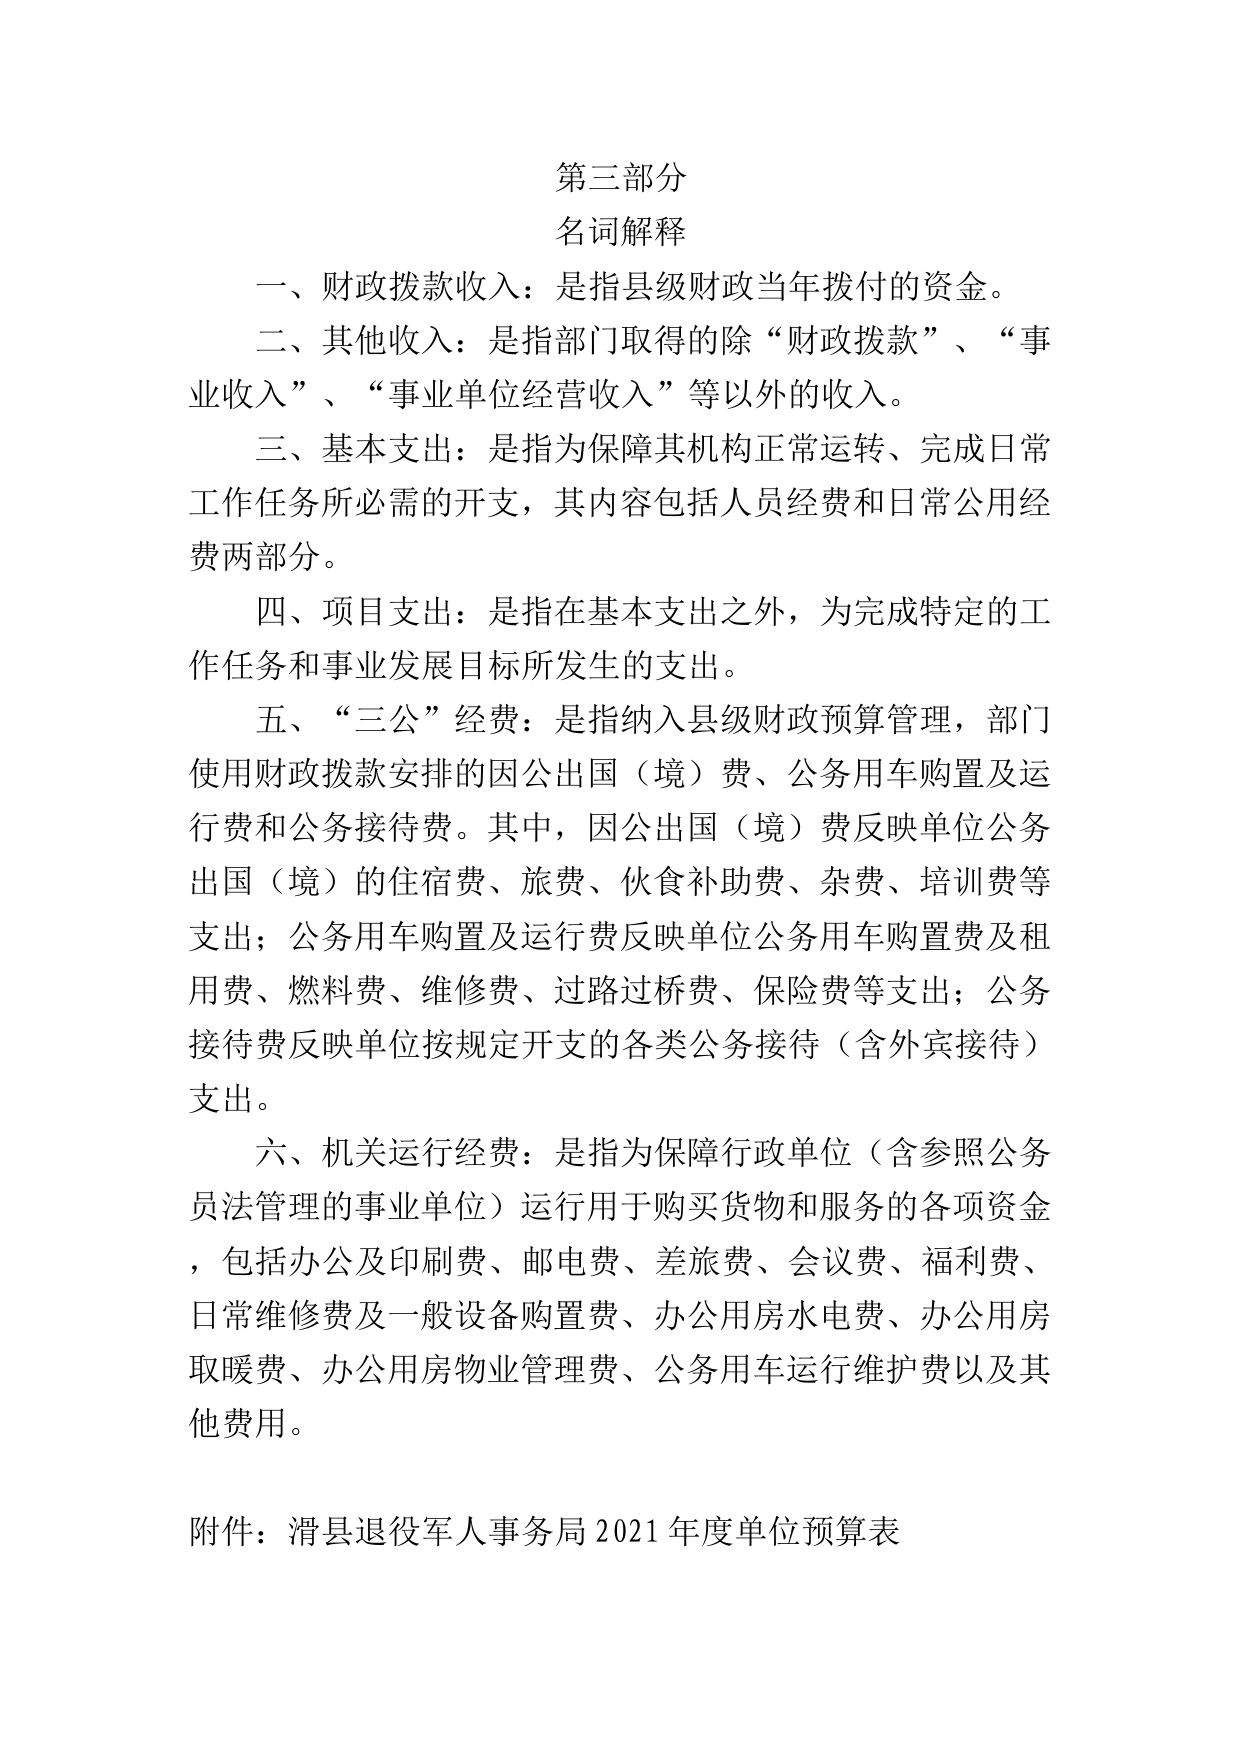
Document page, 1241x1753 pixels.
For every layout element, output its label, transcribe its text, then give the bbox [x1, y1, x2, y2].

list 工作任务所必需的开支，其内容包括人员经费和日常公用经 [187, 488, 1078, 521]
list 业收入”、“事业单位经营收入”等以外的收入。 [187, 380, 1078, 413]
list 接待费反映单位按规定开支的各类公务接待（含外宾接待） [187, 1030, 1079, 1063]
list 费两部分。 [187, 542, 1078, 575]
list ，包括办公及印刷费、邮电费、差旅费、会议费、福利费、 [187, 1246, 1079, 1280]
list 五、“三公”经费：是指纳入县级财政预算管理，部门 [254, 705, 1079, 738]
list 四、项目支出：是指在基本支出之外，为完成特定的工 [254, 596, 1077, 630]
list 第三部分 [554, 163, 712, 196]
list 出国（境）的住宿费、旅费、伙食补助费、杂费、培训费等 [187, 867, 1079, 900]
list 日常维修费及一般设备购置费、办公用房水电费、办公用房 [187, 1300, 1079, 1334]
list 取暖费、办公用房物业管理费、公务用车运行维护费以及其 [187, 1355, 1079, 1388]
list 二、其他收入：是指部门取得的除“财政拨款”、“事 [254, 325, 1078, 359]
list 行费和公务接待费。其中，因公出国（境）费反映单位公务 [187, 813, 1079, 846]
list 名词解释 [553, 217, 712, 250]
list 使用财政拨款安排的因公出国（境）费、公务用车购置及运 [187, 759, 1079, 792]
list 支出。 [187, 1084, 1079, 1117]
list 附件：滑县退役军人事务局2021年度单位预算表 [187, 1517, 912, 1550]
list 作任务和事业发展目标所发生的支出。 [187, 650, 1077, 684]
list 他费用。 [187, 1409, 1079, 1442]
list 支出；公务用车购置及运行费反映单位公务用车购置费及租 [187, 921, 1079, 955]
list 员法管理的事业单位）运行用于购买货物和服务的各项资金 [187, 1192, 1079, 1225]
list 六、机关运行经费：是指为保障行政单位（含参照公务 [254, 1138, 1079, 1171]
list 一、财政拨款收入：是指县级财政当年拨付的资金。 [254, 271, 1078, 305]
list 用费、燃料费、维修费、过路过桥费、保险费等支出；公务 [187, 975, 1079, 1009]
list 三、基本支出：是指为保障其机构正常运转、完成日常 [254, 434, 1078, 467]
